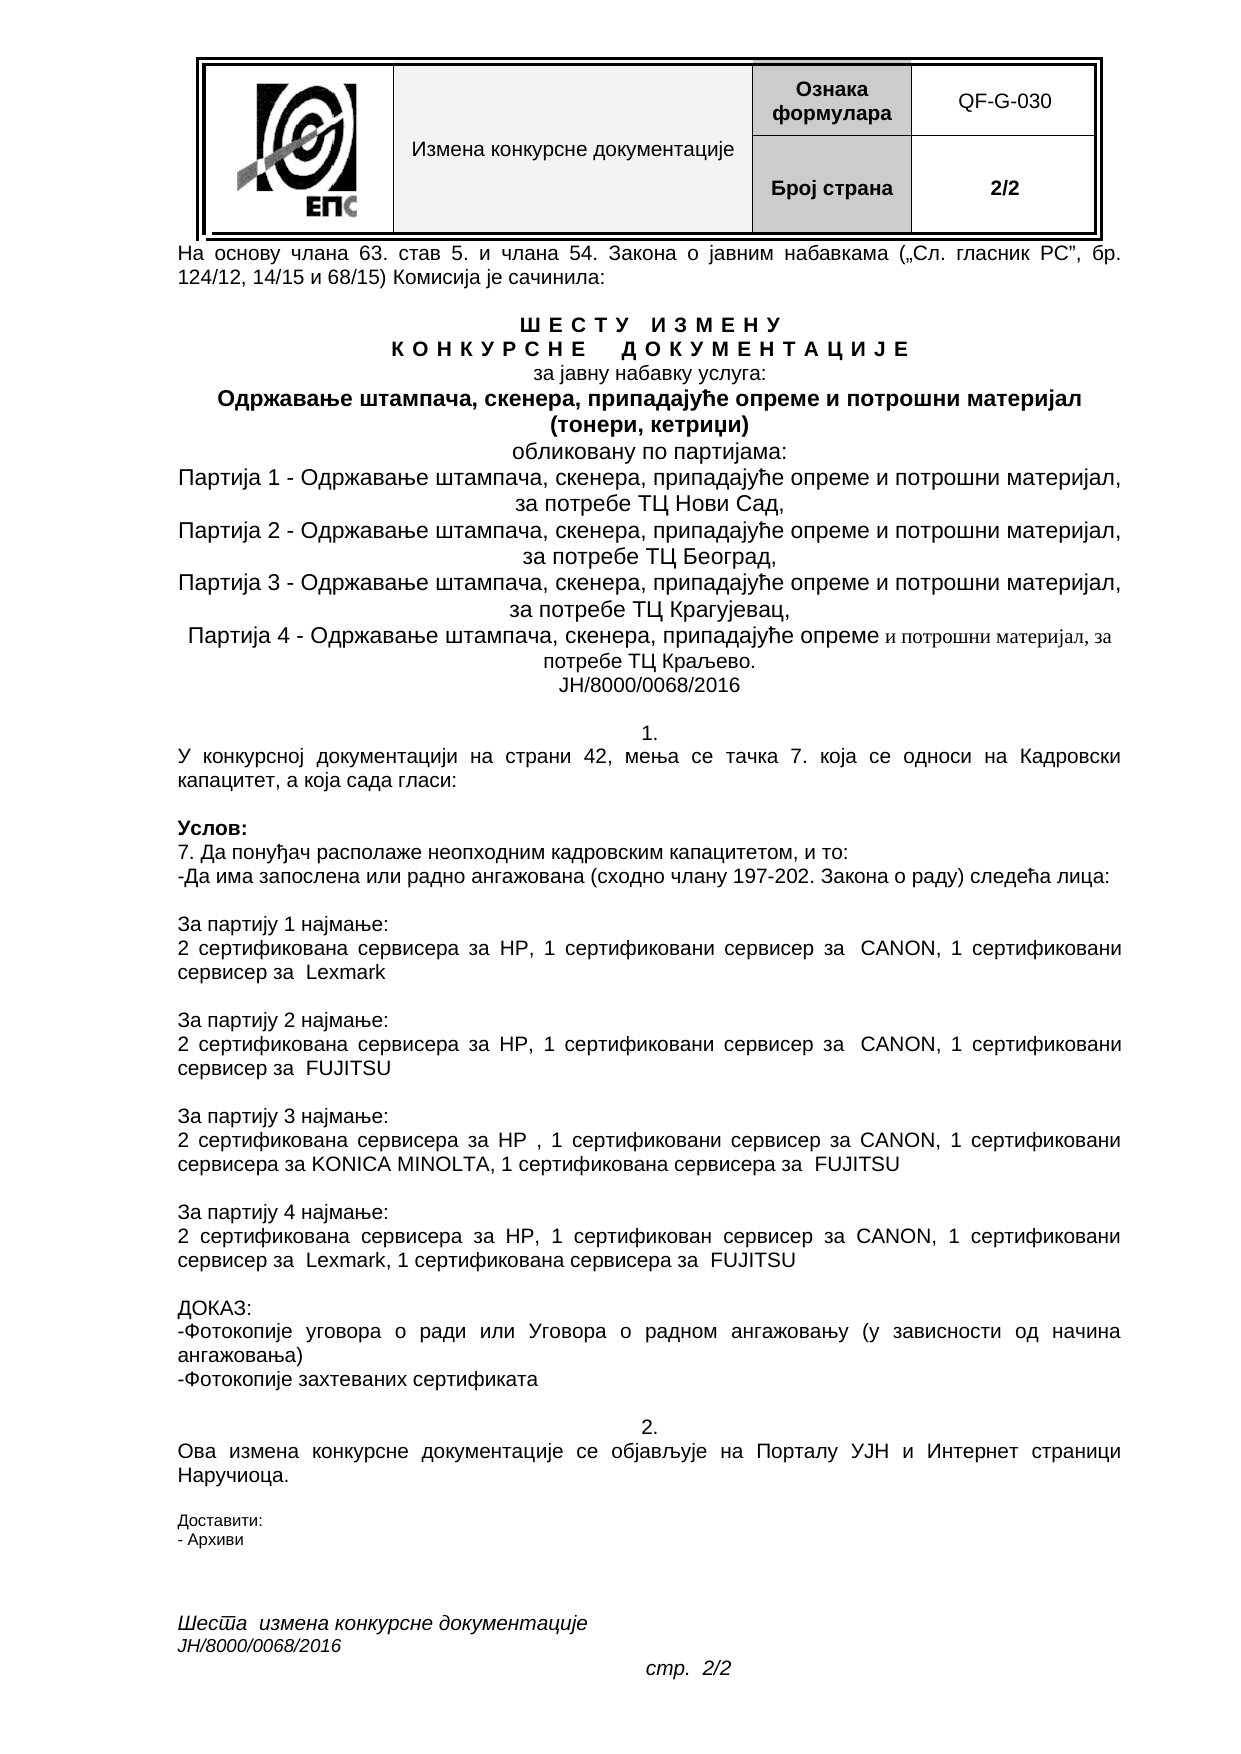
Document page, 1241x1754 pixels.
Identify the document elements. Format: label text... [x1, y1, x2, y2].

text 2 сертификована сервисера за HP, 1 сертификовани сервисер за CANON, 1 сертификовани сервисер за Lexmark [177, 936, 1122, 984]
text за јавну набавку услуга: [177, 361, 1122, 385]
text Партија 2 - Одржавање штампача, скенера, припадајуће опреме и потрошни материјал, за потребе ТЦ Београд, [177, 517, 1122, 569]
text На основу члана 63. став 5. и члана 54. Закона о јавним набавкама („Сл. гласник РС”, бр. 124/12, 14/15 и 68/15) Комисија је сачинила: [177, 148, 1122, 289]
text Партија 1 - Одржавање штампача, скенера, припадајуће опреме и потрошни материјал, за потребе ТЦ Нови Сад, [177, 464, 1122, 517]
text За партију 4 најмање: [177, 1199, 1122, 1223]
text обликовану по партијама: [177, 438, 1122, 464]
text -Да има запослена или радно ангажована (сходно члану 197-202. Закона о раду) следећа лица: [177, 864, 1122, 888]
text У конкурсној документацији на страни 42, мења се тачка 7. која се односи на Кадровски капацитет, а која сада гласи: [177, 744, 1122, 792]
text За партију 3 најмање: [177, 1104, 1122, 1128]
text ЈН/8000/0068/2016 [177, 672, 1122, 696]
text Партија 3 - Одржавање штампача, скенера, припадајуће опреме и потрошни материјал, за потребе ТЦ Крагујевац, [177, 569, 1122, 622]
text За партију 2 најмање: [177, 1008, 1122, 1032]
text 2. [177, 1415, 1122, 1439]
text Одржавање штампача, скенера, припадајуће опреме и потрошни материјал (тонери, кетриџи) [177, 385, 1122, 438]
text КОНКУРСНЕ ДОКУМЕНТАЦИЈЕ [177, 337, 1122, 361]
text 2 сертификована сервисера за HP, 1 сертификован сервисер за CANON, 1 сертификовани сервисер за Lexmark, 1 сертификована сервисера за FUJITSU [177, 1223, 1122, 1271]
text ДОКАЗ: [177, 1295, 1122, 1319]
text Доставити: [177, 1511, 1122, 1530]
text -Фотокопије захтеваних сертификата [177, 1367, 1122, 1391]
text За партију 1 најмање: [177, 912, 1122, 936]
text -Фотокопије уговора о ради или Уговора о радном ангажовању (у зависности од начина ангажовања) [177, 1319, 1122, 1367]
text Партија 4 - Одржавање штампача, скенера, припадајуће опреме и потрошни материјал, за потребе ТЦ Краљево. [177, 622, 1122, 672]
text 2 сертификована сервисера за HP , 1 сертификовани сервисер за CANON, 1 сертификовани сервисера за KONICA MINOLTA, 1 сертификована сервисера за FUJITSU [177, 1128, 1122, 1176]
text Ова измена конкурсне документације се објављује на Порталу УЈН и Интернет страници Наручиоца. [177, 1439, 1122, 1487]
text 2 сертификована сервисера за HP, 1 сертификовани сервисер за CANON, 1 сертификовани сервисер за FUJITSU [177, 1032, 1122, 1080]
text Услов: [177, 816, 1122, 840]
text 1. [177, 720, 1122, 744]
text - Архиви [177, 1530, 1122, 1549]
text ШЕСТУ ИЗМЕНУ [177, 313, 1122, 337]
text 7. Да понуђач располаже неопходним кадровским капацитетом, и то: [177, 840, 1122, 864]
